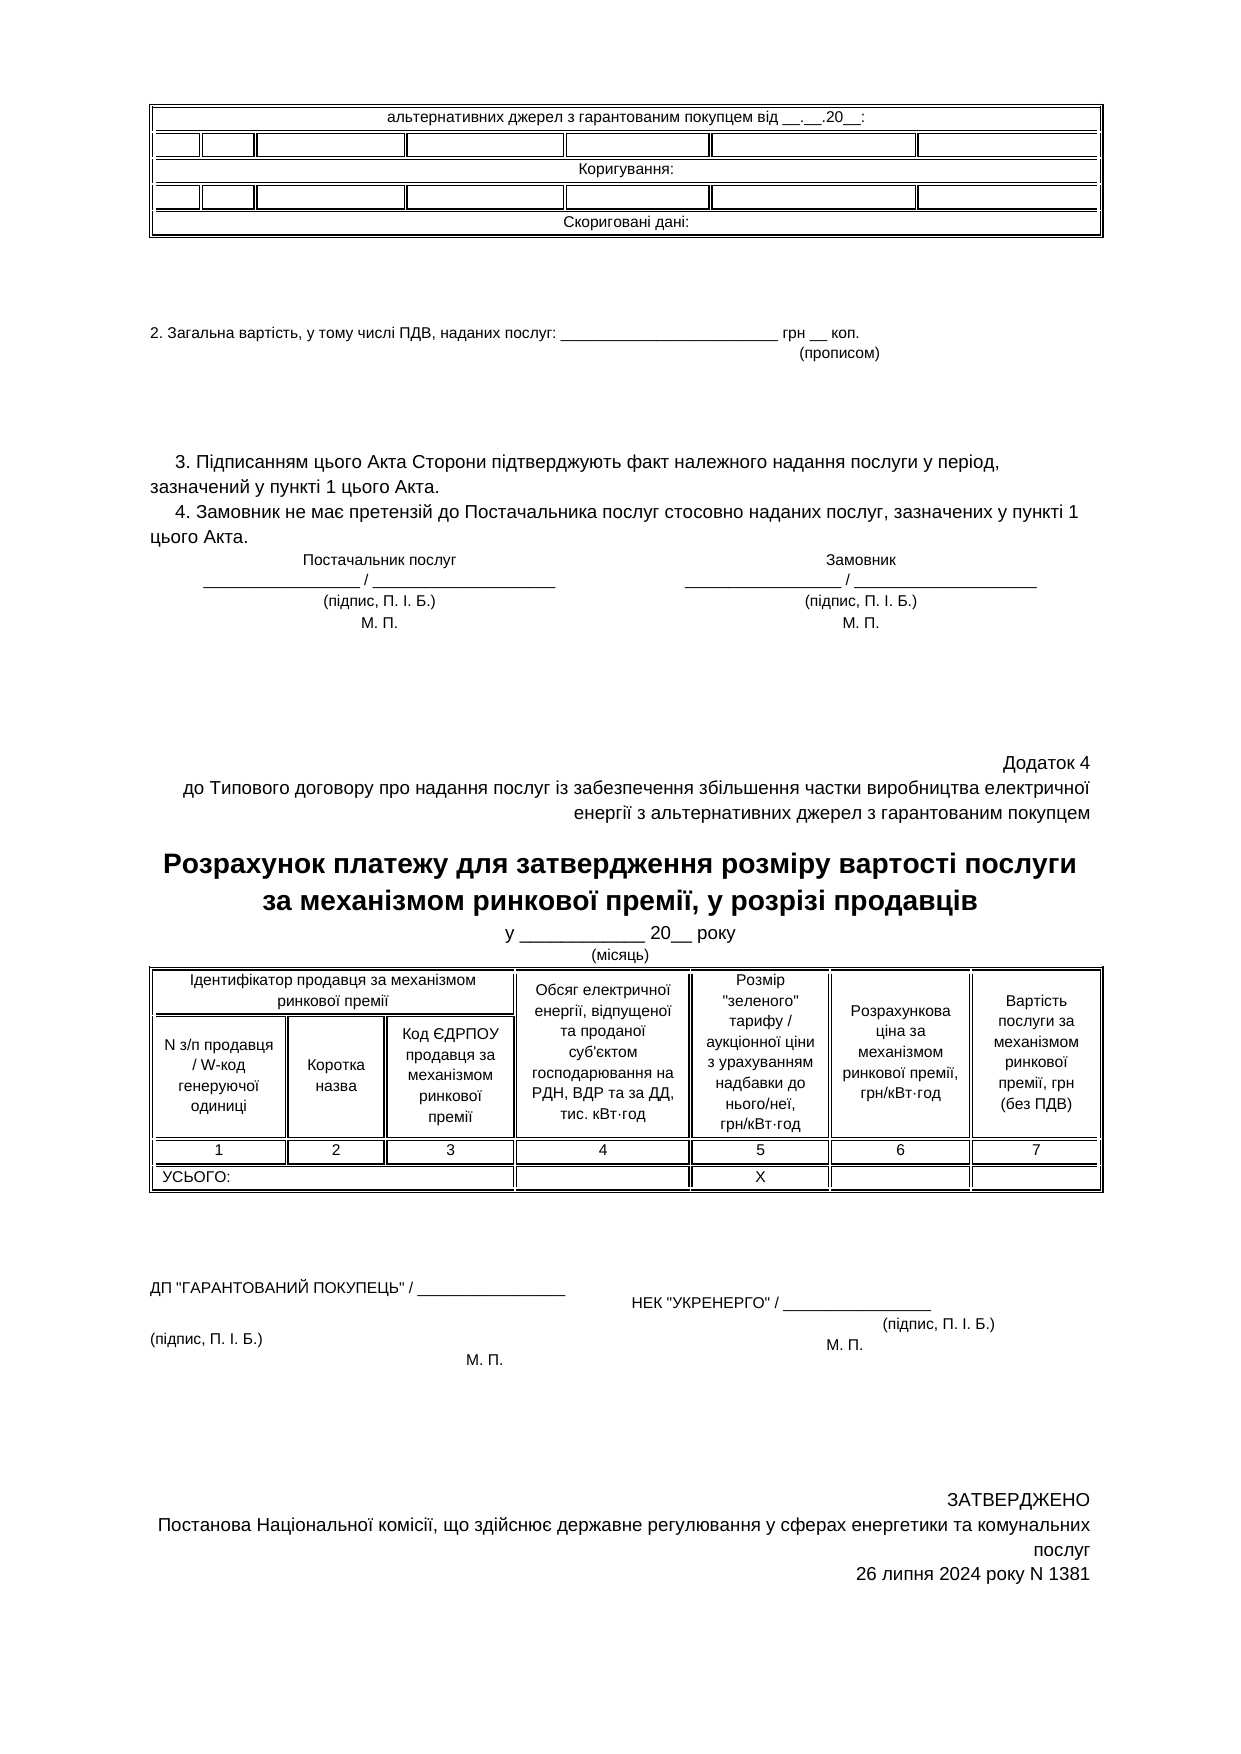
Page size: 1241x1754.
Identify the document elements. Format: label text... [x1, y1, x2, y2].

table_cell [203, 134, 253, 156]
table_cell УСЬОГО: [151, 1163, 515, 1189]
table_cell Х [691, 1163, 830, 1189]
text у ____________ 20__ року (місяць) [150, 922, 1090, 964]
table_cell [567, 186, 708, 208]
table_cell 1 [151, 1137, 287, 1163]
text 3. Підписанням цього Акта Сторони підтверджують факт належного надання послуги у період, зазначений у пункті 1 цього Акта. [150, 451, 1090, 498]
table_cell [151, 130, 201, 156]
table_cell М. П. [620, 614, 1102, 636]
subtitle Розрахунок платежу для затвердження розміру вартості послуги за механізмом ринкової премії, у розрізі продавців [150, 847, 1090, 917]
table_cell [153, 108, 1100, 129]
table_cell [917, 182, 1102, 208]
table_cell N з/п продавця / W-код генеруючої одиниці [151, 1013, 287, 1137]
table_cell Коротка назва [289, 1017, 383, 1137]
text Додаток 4 до Типового договору про надання послуг із забезпечення збільшення частки виробництва електричної енергії з альтернативних джерел з гарантованим покупцем [150, 752, 1090, 823]
table_header Обсяг електричної енергії, відпущеної та проданої суб'єктом господарювання на РДН, ВДР та за ДД, тис. кВт·год [515, 968, 691, 1137]
table_header ДП "ГАРАНТОВАНИЙ ПОКУПЕЦЬ" / _________________ (підпис, П. І. Б.) М. П. [139, 1279, 620, 1372]
table_cell [713, 134, 915, 156]
table_cell 3 [388, 1141, 513, 1163]
table_cell [408, 134, 563, 156]
table_cell [917, 130, 1102, 156]
table_header Ідентифікатор продавця за механізмом ринкової премії [151, 968, 515, 1013]
table_cell [830, 1163, 971, 1189]
table_header 2. Загальна вартість, у тому числі ПДВ, наданих послуг: _________________________ грн __ коп. (прописом) [139, 324, 1102, 366]
table_cell 6 [832, 1141, 969, 1163]
text ЗАТВЕРДЖЕНО Постанова Національної комісії, що здійснює державне регулювання у сферах енергетики та комунальних послуг 26 липня 2024 року N 1381 [150, 1489, 1090, 1585]
table_header Замовник __________________ / _____________________ (підпис, П. І. Б.) [620, 551, 1102, 614]
table_header НЕК "УКРЕНЕРГО" / _________________ (підпис, П. І. Б.) М. П. [620, 1279, 1102, 1372]
table_cell Код ЄДРПОУ продавця за механізмом ринкової премії [388, 1017, 513, 1137]
table_cell [151, 182, 201, 208]
table_cell Коригування: [151, 156, 1102, 182]
table_cell [515, 1163, 691, 1189]
table_cell [567, 134, 708, 156]
table_header Постачальник послуг __________________ / _____________________ (підпис, П. І. Б.) [139, 551, 620, 614]
table_cell [971, 1163, 1102, 1189]
table_cell 7 [971, 1137, 1102, 1163]
table_header Вартість послуги за механізмом ринкової премії, грн (без ПДВ) [971, 970, 1100, 1137]
table_header Розмір "зеленого" тарифу / аукціонної ціни з урахуванням надбавки до нього/неї, грн/кВт·год [691, 968, 830, 1137]
table_header Розрахункова ціна за механізмом ринкової премії, грн/кВт·год [830, 968, 971, 1137]
table_cell Скориговані дані: [151, 208, 1102, 234]
table_cell 2 [289, 1141, 383, 1163]
table_cell [258, 134, 404, 156]
table_cell М. П. [139, 614, 620, 636]
table_cell [203, 186, 253, 208]
table_cell 5 [693, 1141, 828, 1163]
text 4. Замовник не має претензій до Постачальника послуг стосовно наданих послуг, зазначених у пункті 1 цього Акта. [150, 501, 1090, 547]
table_cell [408, 186, 563, 208]
table_cell 4 [517, 1141, 688, 1163]
table_cell [713, 186, 915, 208]
table_cell [258, 186, 404, 208]
